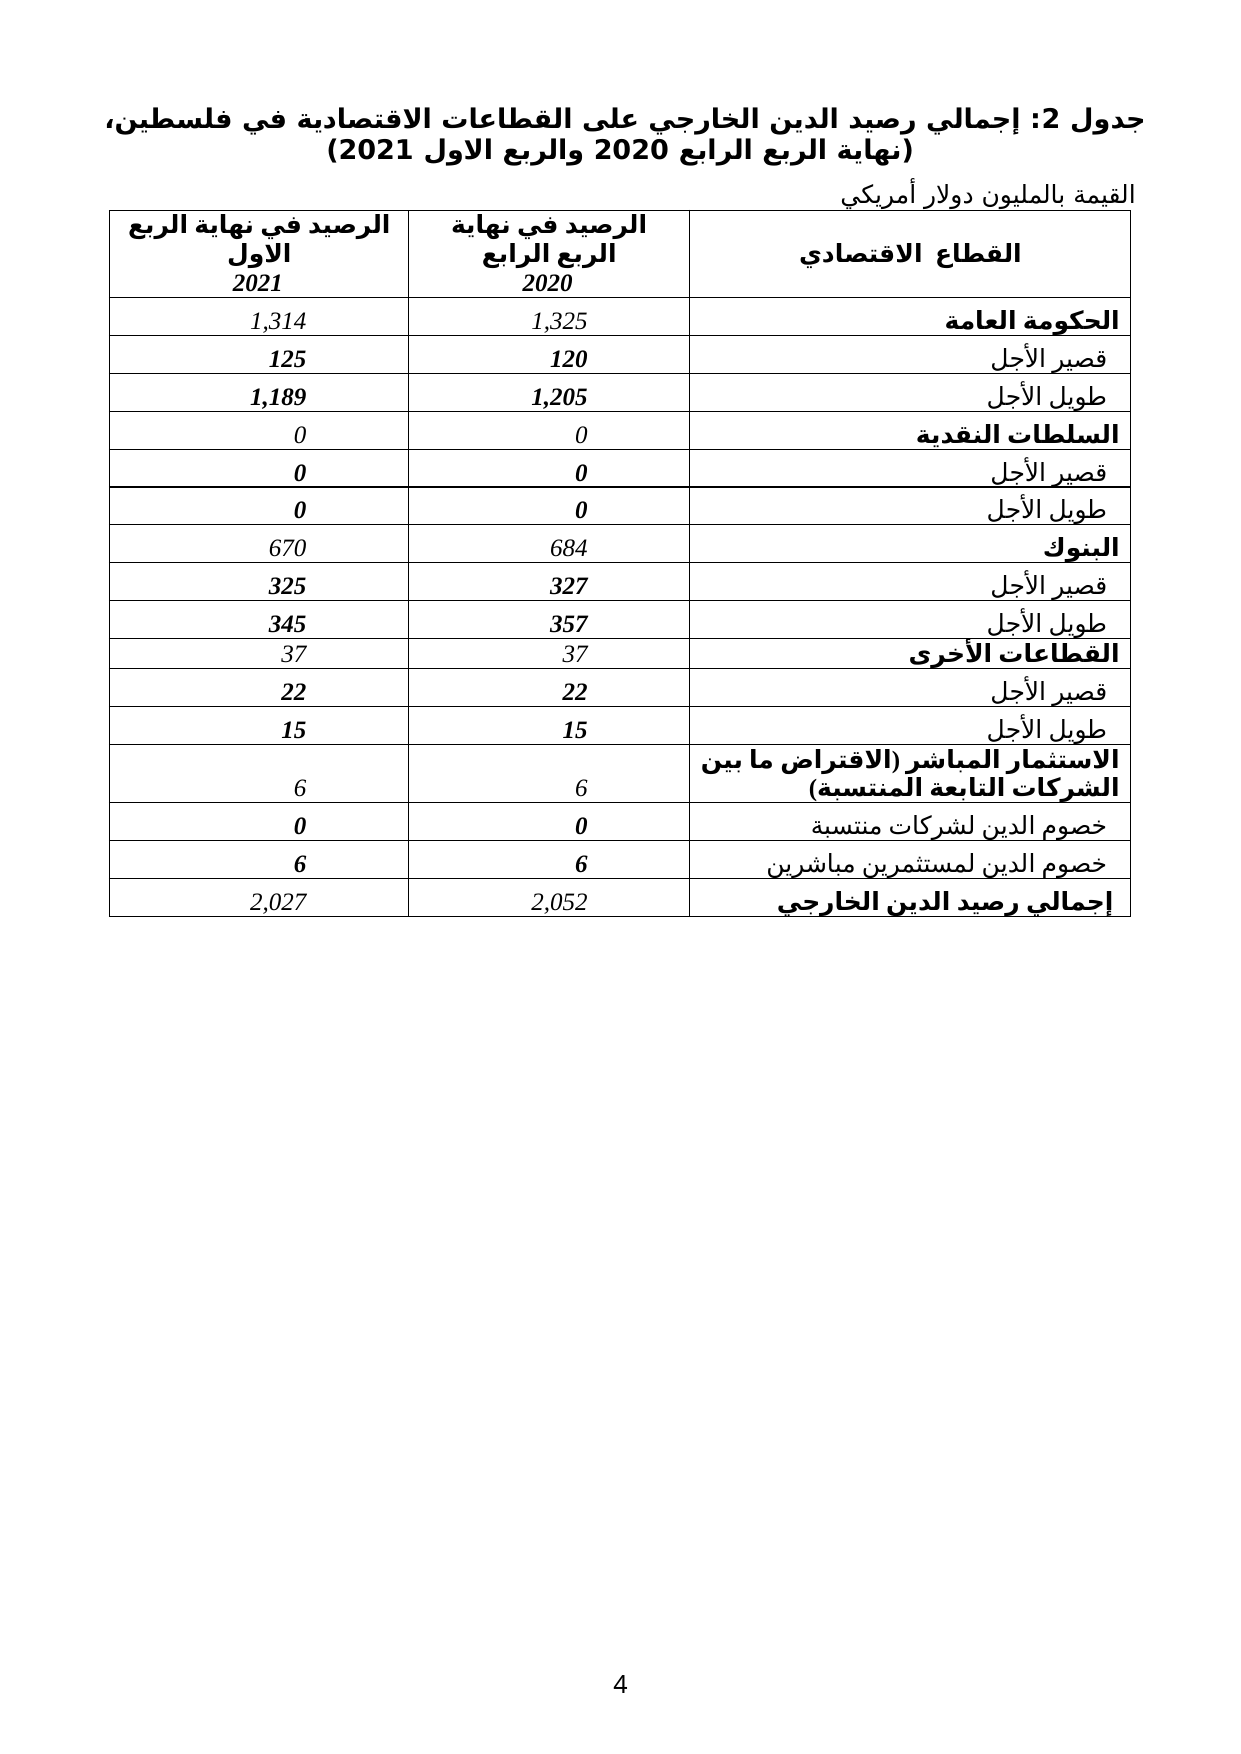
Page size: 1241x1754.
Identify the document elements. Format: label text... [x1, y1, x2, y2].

table_cell خصوم الدين لمستثمرين مباشرين [690, 841, 1130, 878]
table_cell قصير الأجل [690, 336, 1130, 373]
table_cell 0 [409, 450, 689, 486]
table_cell 345 [110, 601, 408, 638]
table_cell 327 [409, 563, 689, 600]
table_cell 6 [409, 841, 689, 878]
table_cell 6 [110, 841, 408, 878]
table_cell إجمالي رصيد الدين الخارجي [690, 879, 1130, 916]
table_cell 15 [110, 707, 408, 744]
table_cell 1,189 [110, 374, 408, 411]
table_cell الحكومة العامة [690, 298, 1130, 335]
table_cell السلطات النقدية [690, 412, 1130, 448]
table_header الرصيد في نهاية الربع الرابع 2020 [409, 211, 689, 297]
table_cell قصير الأجل [690, 563, 1130, 600]
table_cell 37 [409, 639, 689, 668]
table_cell الاستثمار المباشر (الاقتراض ما بين الشركات التابعة المنتسبة) [690, 745, 1130, 802]
table_cell 325 [110, 563, 408, 600]
table_cell 22 [110, 669, 408, 706]
table_cell 0 [409, 803, 689, 840]
table_cell 357 [409, 601, 689, 638]
table_header القطاع الاقتصادي [690, 211, 1130, 297]
table_cell 0 [409, 412, 689, 448]
table_cell 6 [409, 745, 689, 802]
table_cell 1,314 [110, 298, 408, 335]
table_cell 125 [110, 336, 408, 373]
table_cell 0 [110, 412, 408, 448]
table_cell البنوك [690, 525, 1130, 562]
table_cell 37 [110, 639, 408, 668]
table_cell خصوم الدين لشركات منتسبة [690, 803, 1130, 840]
table_cell 1,205 [409, 374, 689, 411]
table_cell 684 [409, 525, 689, 562]
table_cell القطاعات الأخرى [690, 639, 1130, 668]
table_cell 120 [409, 336, 689, 373]
table_cell طويل الأجل [690, 707, 1130, 744]
text (نهاية الربع الرابع 2020 والربع الاول 2021) [88, 135, 1152, 166]
text القيمة بالمليون دولار أمريكي [91, 180, 1152, 209]
table_cell 0 [110, 450, 408, 486]
table_cell 0 [409, 488, 689, 524]
table_cell 2,027 [110, 879, 408, 916]
table_cell طويل الأجل [690, 374, 1130, 411]
table_cell قصير الأجل [690, 450, 1130, 486]
table_cell 0 [110, 488, 408, 524]
table_cell 6 [110, 745, 408, 802]
table_cell طويل الأجل [690, 601, 1130, 638]
table_cell 2,052 [409, 879, 689, 916]
table_header الرصيد في نهاية الربع الاول 2021 [110, 211, 408, 297]
table_cell 670 [110, 525, 408, 562]
table_cell 15 [409, 707, 689, 744]
table_cell 0 [110, 803, 408, 840]
table_cell 22 [409, 669, 689, 706]
table_cell قصير الأجل [690, 669, 1130, 706]
table_cell طويل الأجل [690, 488, 1130, 524]
text جدول 2: إجمالي رصيد الدين الخارجي على القطاعات الاقتصادية في فلسطين، [88, 103, 1152, 135]
table_cell 1,325 [409, 298, 689, 335]
